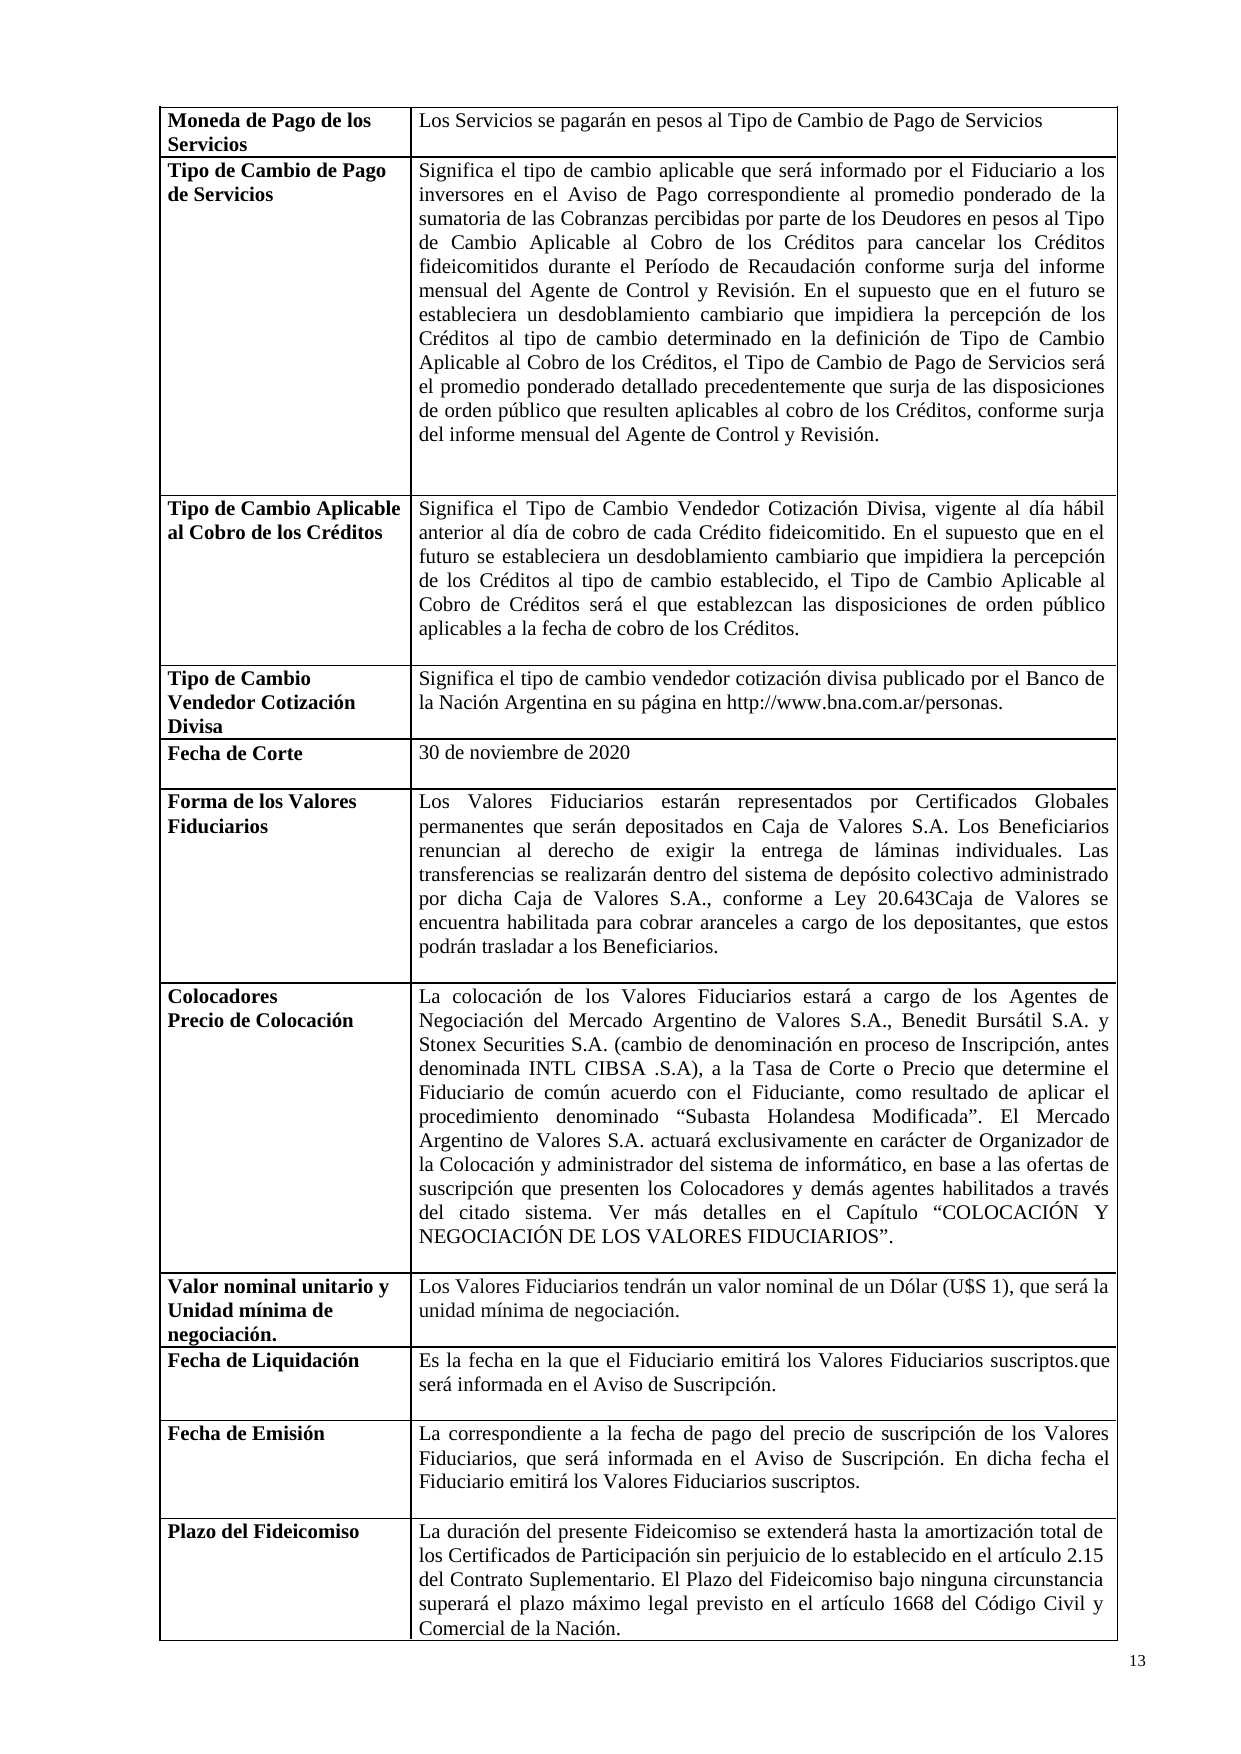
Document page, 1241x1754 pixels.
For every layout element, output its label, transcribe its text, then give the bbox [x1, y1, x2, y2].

table_cell Los Valores Fiduciarios estarán representados por Certificados Globales permanentes que serán depositados en Caja de Valores S.A. Los Beneficiarios renuncian al derecho de exigir la entrega de láminas individuales. Las transferencias se realizarán dentro del sistema de depósito colectivo administrado por dicha Caja de Valores S.A., conforme a Ley 20.643Caja de Valores se encuentra habilitada para cobrar aranceles a cargo de los depositantes, que estos podrán trasladar a los Beneficiarios. [412, 788, 1117, 982]
table_cell Significa el tipo de cambio vendedor cotización divisa publicado por el Banco de la Nación Argentina en su página en http://www.bna.com.ar/personas. [412, 665, 1117, 738]
table_cell Colocadores Precio de Colocación [161, 984, 410, 1272]
table_cell Fecha de Liquidación [161, 1348, 410, 1420]
table_cell La duración del presente Fideicomiso se extenderá hasta la amortización total de los Certificados de Participación sin perjuicio de lo establecido en el artículo 2.15 del Contrato Suplementario. El Plazo del Fideicomiso bajo ninguna circunstancia superará el plazo máximo legal previsto en el artículo 1668 del Código Civil y Comercial de la Nación. [412, 1518, 1117, 1639]
table_cell Forma de los Valores Fiduciarios [161, 790, 410, 982]
table_cell La colocación de los Valores Fiduciarios estará a cargo de los Agentes de Negociación del Mercado Argentino de Valores S.A., Benedit Bursátil S.A. y Stonex Securities S.A. (cambio de denominación en proceso de Inscripción, antes denominada INTL CIBSA .S.A), a la Tasa de Corte o Precio que determine el Fiduciario de común acuerdo con el Fiduciante, como resultado de aplicar el procedimiento denominado “Subasta Holandesa Modificada”. El Mercado Argentino de Valores S.A. actuará exclusivamente en carácter de Organizador de la Colocación y administrador del sistema de informático, en base a las ofertas de suscripción que presenten los Colocadores y demás agentes habilitados a través del citado sistema. Ver más detalles en el Capítulo “COLOCACIÓN Y NEGOCIACIÓN DE LOS VALORES FIDUCIARIOS”. [412, 982, 1117, 1272]
table_cell Significa el Tipo de Cambio Vendedor Cotización Divisa, vigente al día hábil anterior al día de cobro de cada Crédito fideicomitido. En el supuesto que en el futuro se estableciera un desdoblamiento cambiario que impidiera la percepción de los Créditos al tipo de cambio establecido, el Tipo de Cambio Aplicable al Cobro de Créditos será el que establezcan las disposiciones de orden público aplicables a la fecha de cobro de los Créditos. [412, 495, 1117, 664]
table_cell Significa el tipo de cambio aplicable que será informado por el Fiduciario a los inversores en el Aviso de Pago correspondiente al promedio ponderado de la sumatoria de las Cobranzas percibidas por parte de los Deudores en pesos al Tipo de Cambio Aplicable al Cobro de los Créditos para cancelar los Créditos fideicomitidos durante el Período de Recaudación conforme surja del informe mensual del Agente de Control y Revisión. En el supuesto que en el futuro se estableciera un desdoblamiento cambiario que impidiera la percepción de los Créditos al tipo de cambio determinado en la definición de Tipo de Cambio Aplicable al Cobro de los Créditos, el Tipo de Cambio de Pago de Servicios será el promedio ponderado detallado precedentemente que surja de las disposiciones de orden público que resulten aplicables al cobro de los Créditos, conforme surja del informe mensual del Agente de Control y Revisión. [412, 156, 1117, 494]
table_cell Fecha de Corte [161, 740, 410, 788]
table_cell 30 de noviembre de 2020 [412, 738, 1117, 788]
table_cell Plazo del Fideicomiso [161, 1519, 410, 1639]
table_cell Tipo de Cambio Vendedor Cotización Divisa [161, 666, 410, 738]
table_cell Tipo de Cambio Aplicable al Cobro de los Créditos [161, 496, 410, 664]
table_cell La correspondiente a la fecha de pago del precio de suscripción de los Valores Fiduciarios, que será informada en el Aviso de Suscripción. En dicha fecha el Fiduciario emitirá los Valores Fiduciarios suscriptos. [412, 1420, 1117, 1518]
table_cell Tipo de Cambio de Pago de Servicios [161, 158, 410, 494]
table_cell Es la fecha en la que el Fiduciario emitirá los Valores Fiduciarios suscriptos.que será informada en el Aviso de Suscripción. [412, 1346, 1117, 1420]
table_cell Los Servicios se pagarán en pesos al Tipo de Cambio de Pago de Servicios [412, 108, 1117, 156]
table_cell Valor nominal unitario y Unidad mínima de negociación. [161, 1274, 410, 1346]
table_cell Moneda de Pago de los Servicios [161, 108, 410, 156]
table_cell Fecha de Emisión [161, 1421, 410, 1518]
table_cell Los Valores Fiduciarios tendrán un valor nominal de un Dólar (U$S 1), que será la unidad mínima de negociación. [412, 1272, 1117, 1346]
